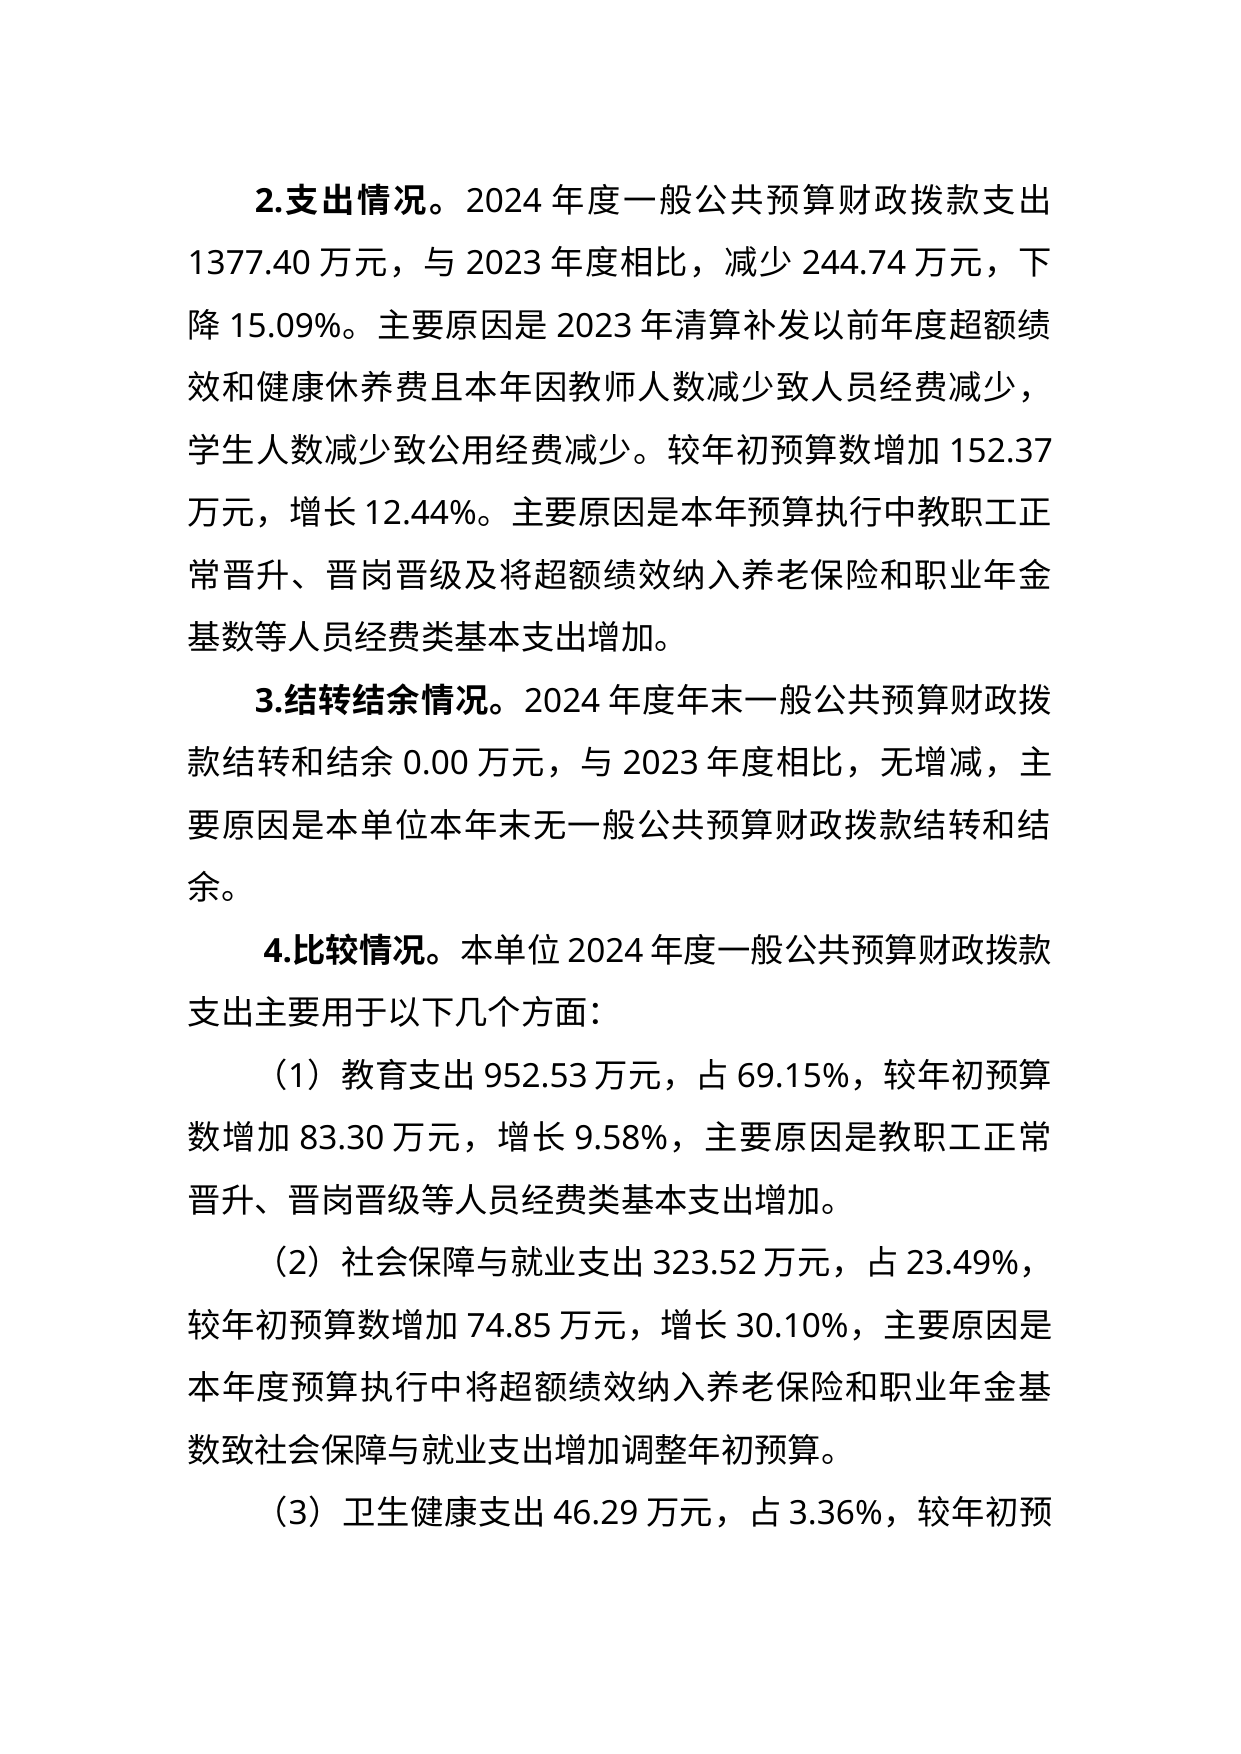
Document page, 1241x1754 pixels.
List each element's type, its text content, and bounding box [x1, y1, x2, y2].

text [187, 1474, 1053, 1537]
text （2）社会保障与就业支出323.52万元，占23.49%，较年初预算数增加74.85万元，增长30.10%，主要原因是本年度预算执行中将超额绩效纳入养老保险和职业年金基数致社会保障与就业支出增加调整年初预算。 [187, 1224, 1053, 1474]
text 3.结转结余情况。2024年度年末一般公共预算财政拨款结转和结余0.00万元，与2023年度相比，无增减，主要原因是本单位本年末无一般公共预算财政拨款结转和结余。 [187, 662, 1053, 912]
text 2.支出情况。2024年度一般公共预算财政拨款支出1377.40万元，与2023年度相比，减少244.74万元，下降15.09%。主要原因是2023年清算补发以前年度超额绩效和健康休养费且本年因教师人数减少致人员经费减少，学生人数减少致公用经费减少。较年初预算数增加152.37万元，增长12.44%。主要原因是本年预算执行中教职工正常晋升、晋岗晋级及将超额绩效纳入养老保险和职业年金基数等人员经费类基本支出增加。 [187, 162, 1053, 662]
text （1）教育支出952.53万元，占69.15%，较年初预算数增加83.30万元，增长9.58%，主要原因是教职工正常晋升、晋岗晋级等人员经费类基本支出增加。 [187, 1037, 1053, 1224]
text 4.比较情况。本单位2024年度一般公共预算财政拨款支出主要用于以下几个方面： [187, 912, 1053, 1037]
